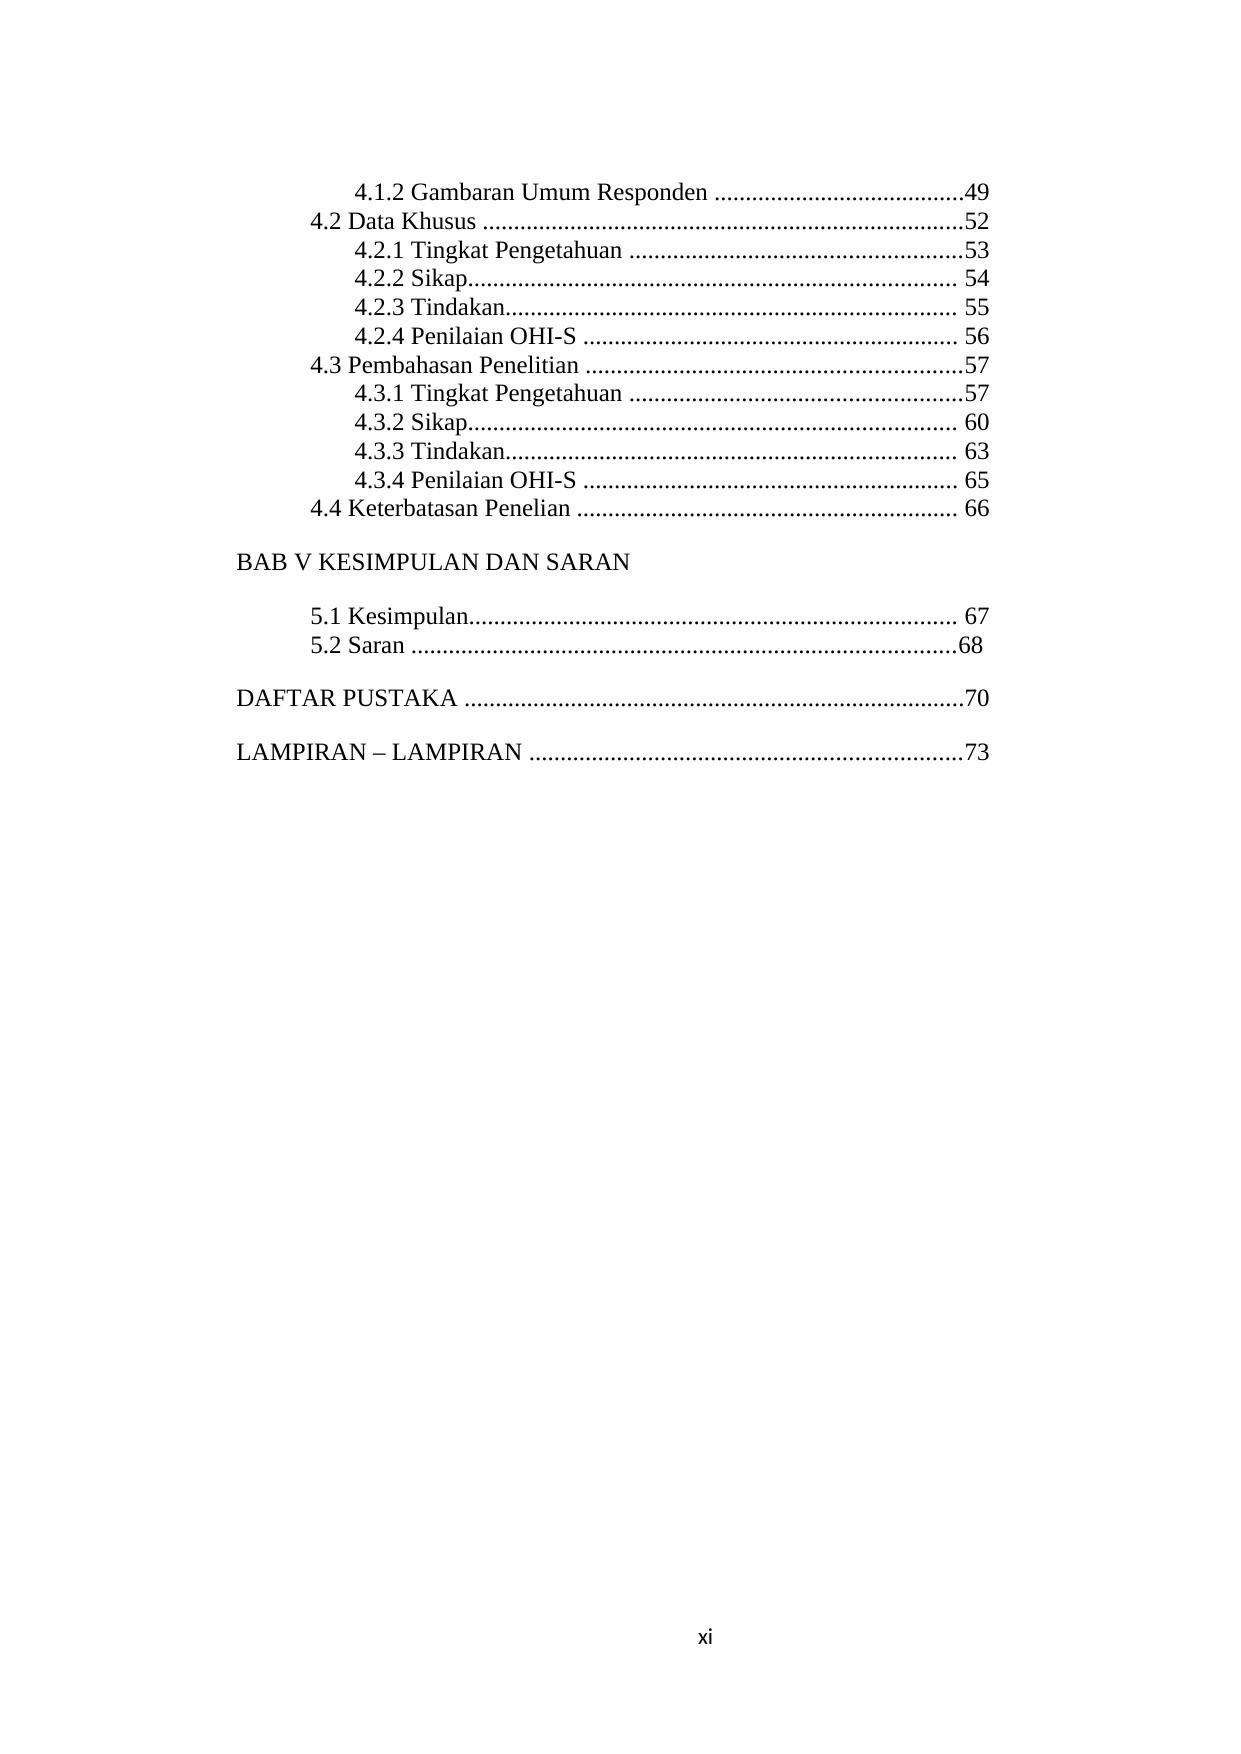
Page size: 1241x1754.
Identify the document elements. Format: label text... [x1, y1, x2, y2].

text DAFTAR PUSTAKA 70 [236, 683, 1063, 712]
text LAMPIRAN – LAMPIRAN 73 [236, 737, 1063, 766]
list 4.3 Pembahasan Penelitian 57 [310, 350, 1063, 378]
list 5.1 Kesimpulan 67 [310, 601, 1063, 630]
list 5.2 Saran 68 [310, 630, 1063, 658]
text BAB V KESIMPULAN DAN SARAN [236, 547, 1063, 576]
list 4.2.4 Penilaian OHI-S 56 [354, 321, 1063, 350]
list 4.4 Keterbatasan Penelian 66 [310, 493, 1063, 522]
list 4.2.2 Sikap 54 [354, 263, 1063, 292]
list 4.2.1 Tingkat Pengetahuan 53 [354, 235, 1063, 263]
list 4.2.3 Tindakan 55 [354, 292, 1063, 321]
list 4.3.1 Tingkat Pengetahuan 57 [354, 378, 1063, 407]
list 4.3.3 Tindakan 63 [354, 436, 1063, 465]
list 4.3.2 Sikap 60 [354, 407, 1063, 436]
list 4.3.4 Penilaian OHI-S 65 [354, 465, 1063, 493]
list 4.2 Data Khusus 52 [310, 206, 1063, 235]
list 4.1.2 Gambaran Umum Responden 49 [354, 177, 1063, 206]
